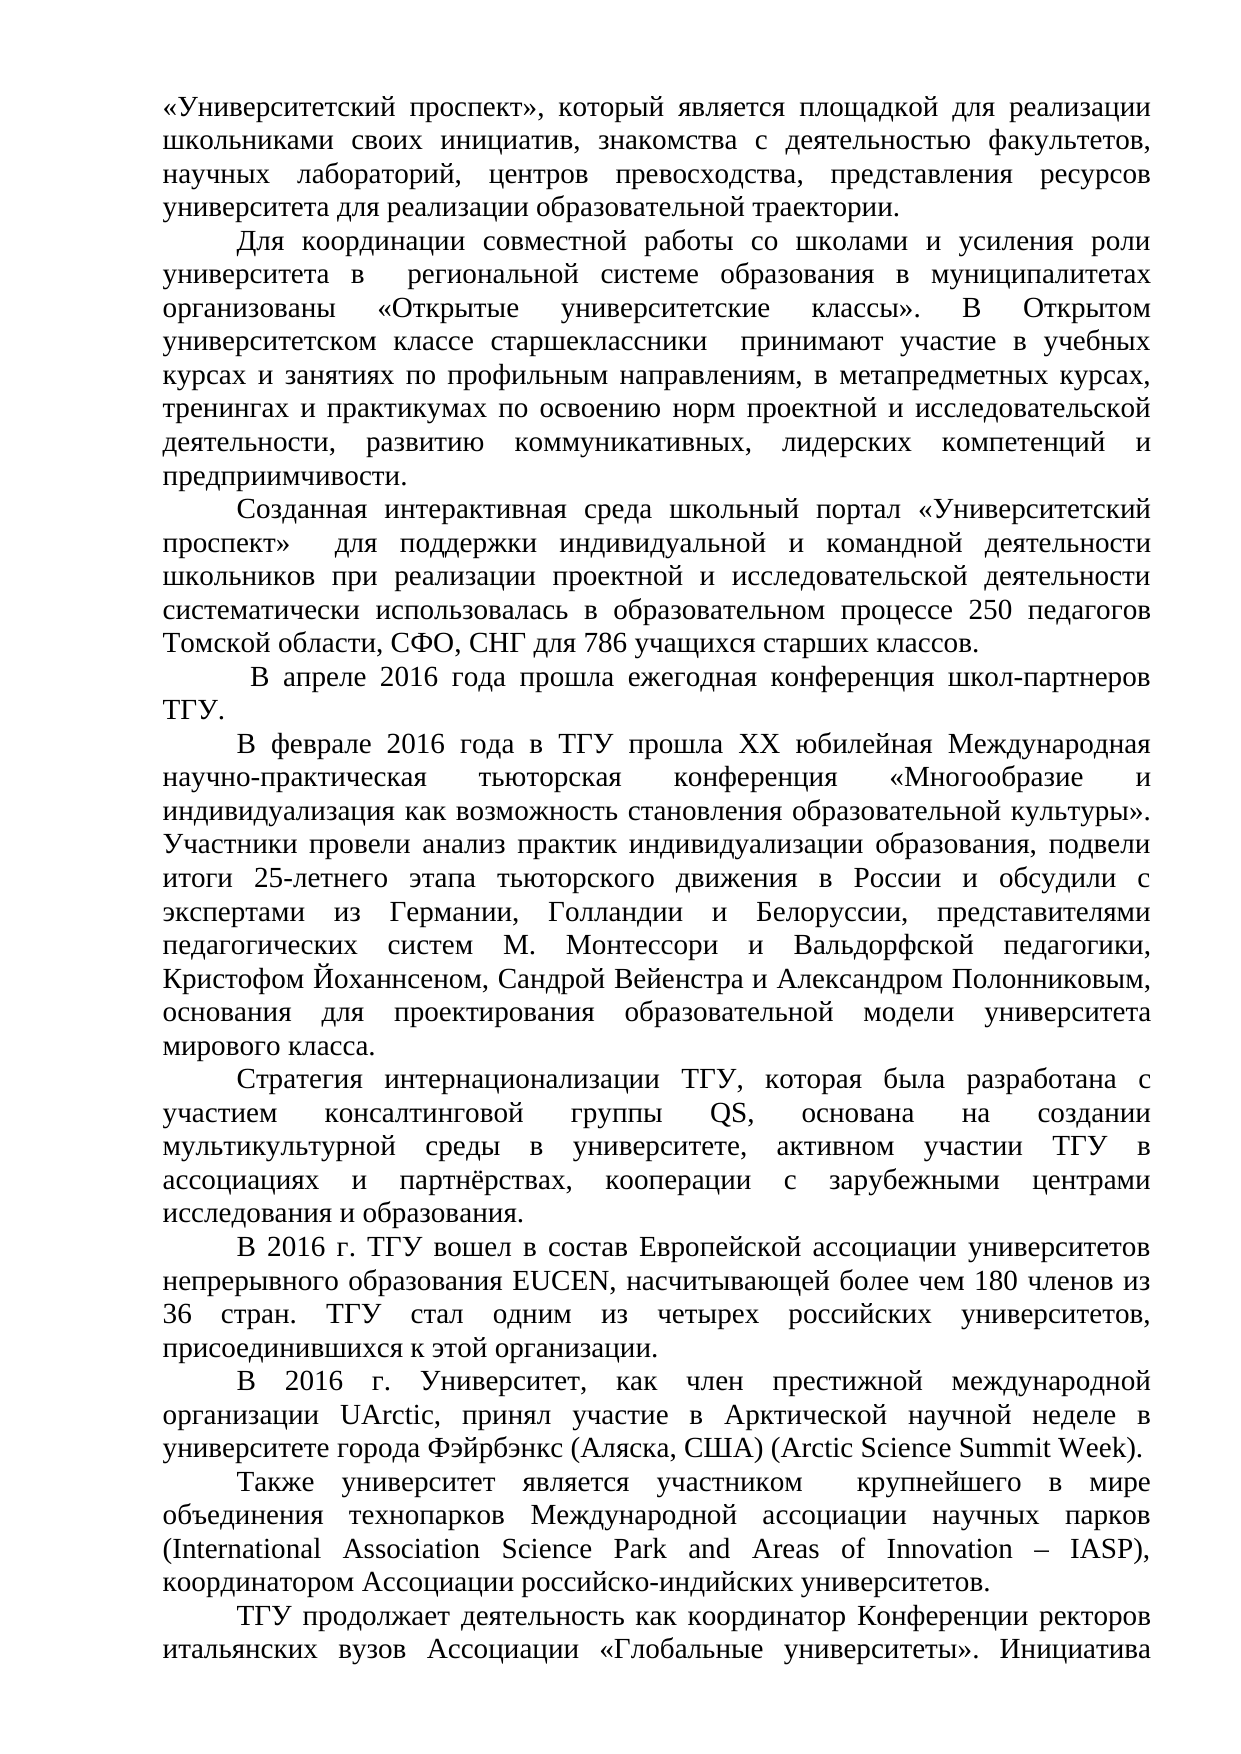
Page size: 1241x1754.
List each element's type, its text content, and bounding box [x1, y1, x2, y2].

text В 2016 г. ТГУ вошел в состав Европейской ассоциации университетов непрерывного образования EUCEN, насчитывающей более чем 180 членов из 36 стран. ТГУ стал одним из четырех российских университетов, присоединившихся к этой организации. [162, 1229, 1152, 1363]
text В 2016 г. Университет, как член престижной международной организации UArctic, принял участие в Арктической научной неделе в университете города Фэйрбэнкс (Аляска, США) (Arctic Science Summit Week). [162, 1363, 1152, 1464]
text Стратегия интернационализации ТГУ, которая была разработана с участием консалтинговой группы QS, основана на создании мультикультурной среды в университете, активном участии ТГУ в ассоциациях и партнёрствах, кооперации с зарубежными центрами исследования и образования. [162, 1061, 1152, 1229]
text Созданная интерактивная среда школьный портал «Университетский проспект» для поддержки индивидуальной и командной деятельности школьников при реализации проектной и исследовательской деятельности систематически использовалась в образовательном процессе 250 педагогов Томской области, СФО, СНГ для 786 учащихся старших классов. [162, 491, 1152, 659]
text В феврале 2016 года в ТГУ прошла XX юбилейная Международная научно-практическая тьюторская конференция «Многообразие и индивидуализация как возможность становления образовательной культуры». Участники провели анализ практик индивидуализации образования, подвели итоги 25-летнего этапа тьюторского движения в России и обсудили с экспертами из Германии, Голландии и Белоруссии, представителями педагогических систем М. Монтессори и Вальдорфской педагогики, Кристофом Йоханнсеном, Сандрой Вейенстра и Александром Полонниковым, основания для проектирования образовательной модели университета мирового класса. [162, 726, 1152, 1061]
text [162, 89, 1152, 223]
text Для координации совместной работы со школами и усиления роли университета в региональной системе образования в муниципалитетах организованы «Открытые университетские классы». В Открытом университетском классе старшеклассники принимают участие в учебных курсах и занятиях по профильным направлениям, в метапредметных курсах, тренингах и практикумах по освоению норм проектной и исследовательской деятельности, развитию коммуникативных, лидерских компетенций и предприимчивости. [162, 223, 1152, 491]
text Также университет является участником крупнейшего в мире объединения технопарков Международной ассоциации научных парков (International Association Science Park and Areas of Innovation – IASP), координатором Ассоциации российско-индийских университетов. [162, 1464, 1152, 1598]
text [162, 1598, 1152, 1665]
text В апреле 2016 года прошла ежегодная конференция школ-партнеров ТГУ. [162, 659, 1152, 726]
